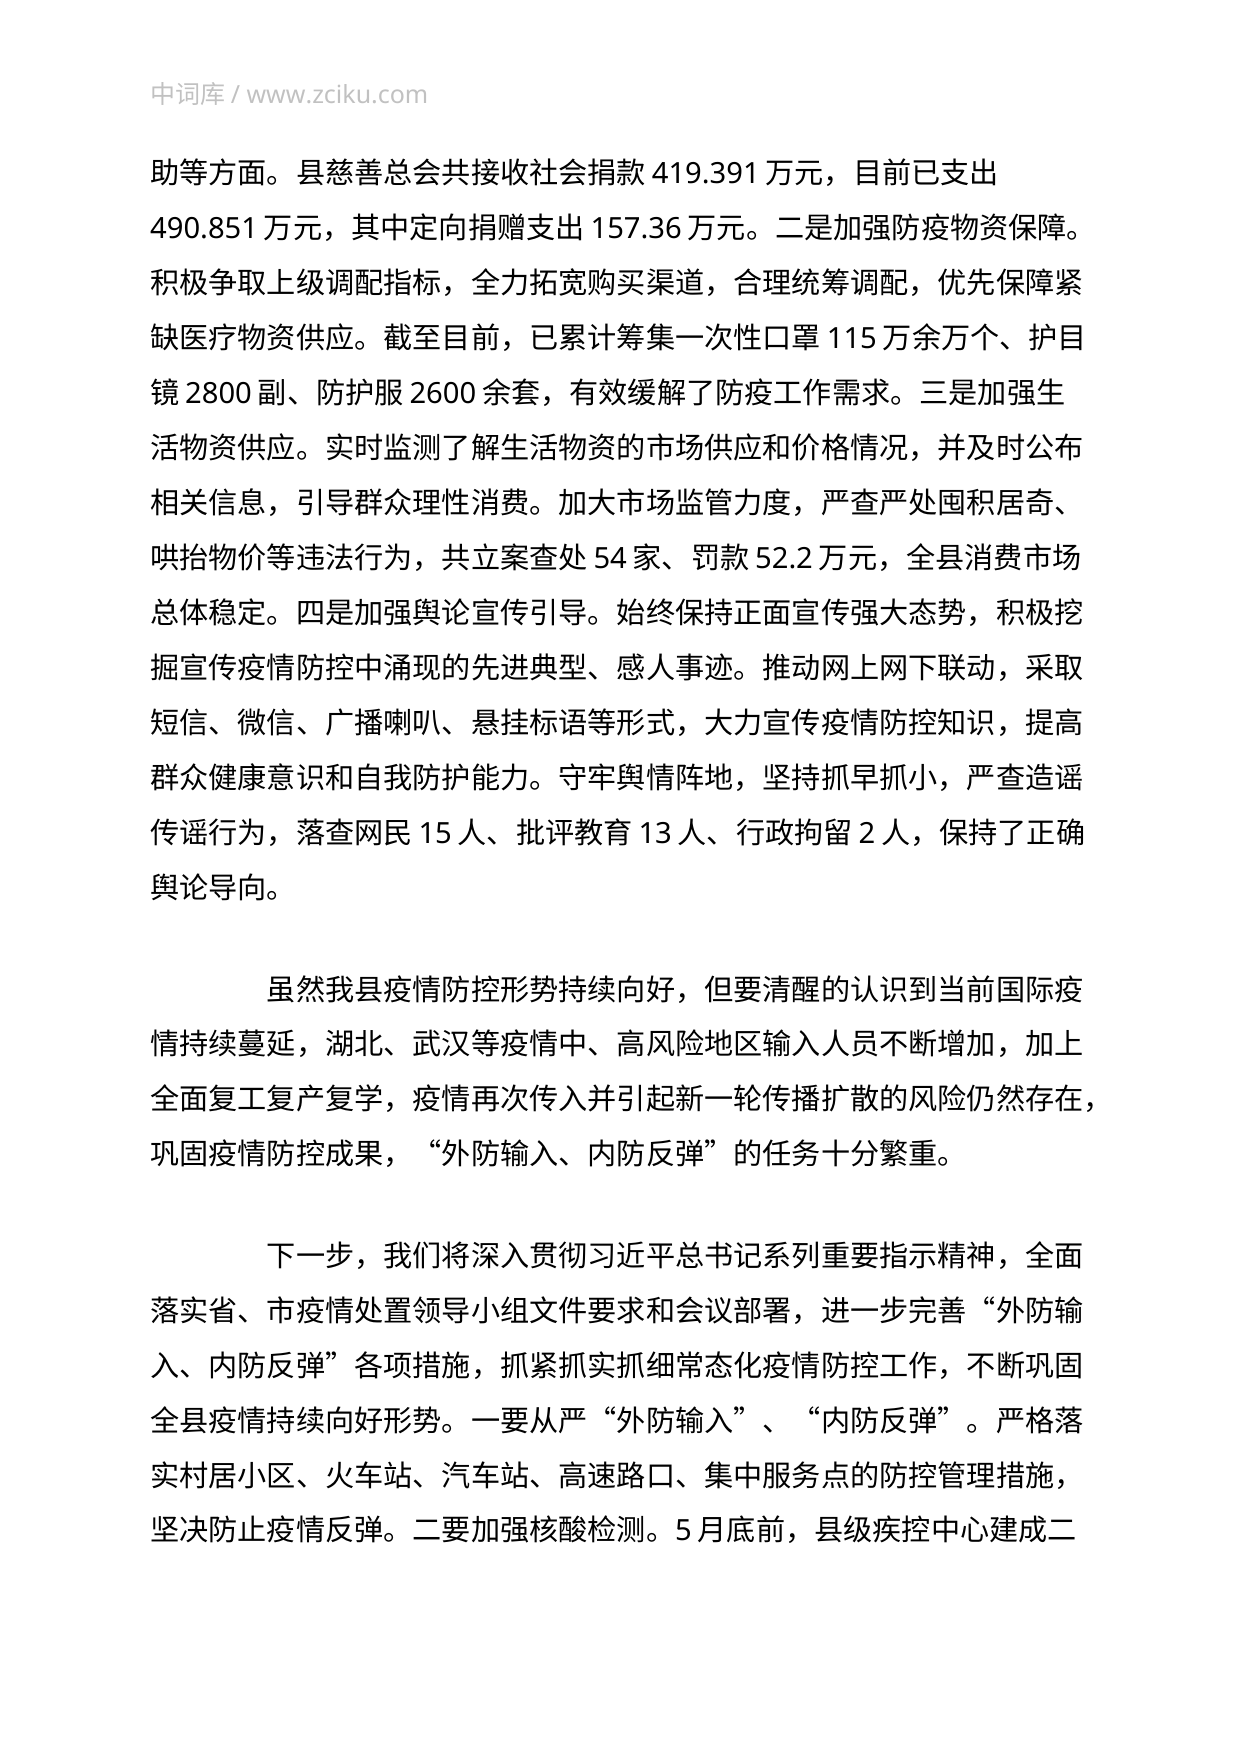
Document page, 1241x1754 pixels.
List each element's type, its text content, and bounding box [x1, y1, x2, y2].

text 虽然我县疫情防控形势持续向好，但要清醒的认识到当前国际疫情持续蔓延，湖北、武汉等疫情中、高风险地区输入人员不断增加，加上全面复工复产复学，疫情再次传入并引起新一轮传播扩散的风险仍然存在，巩固疫情防控成果，“外防输入、内防反弹”的任务十分繁重。 [150, 966, 1090, 1173]
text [150, 1232, 1090, 1549]
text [150, 150, 1090, 907]
